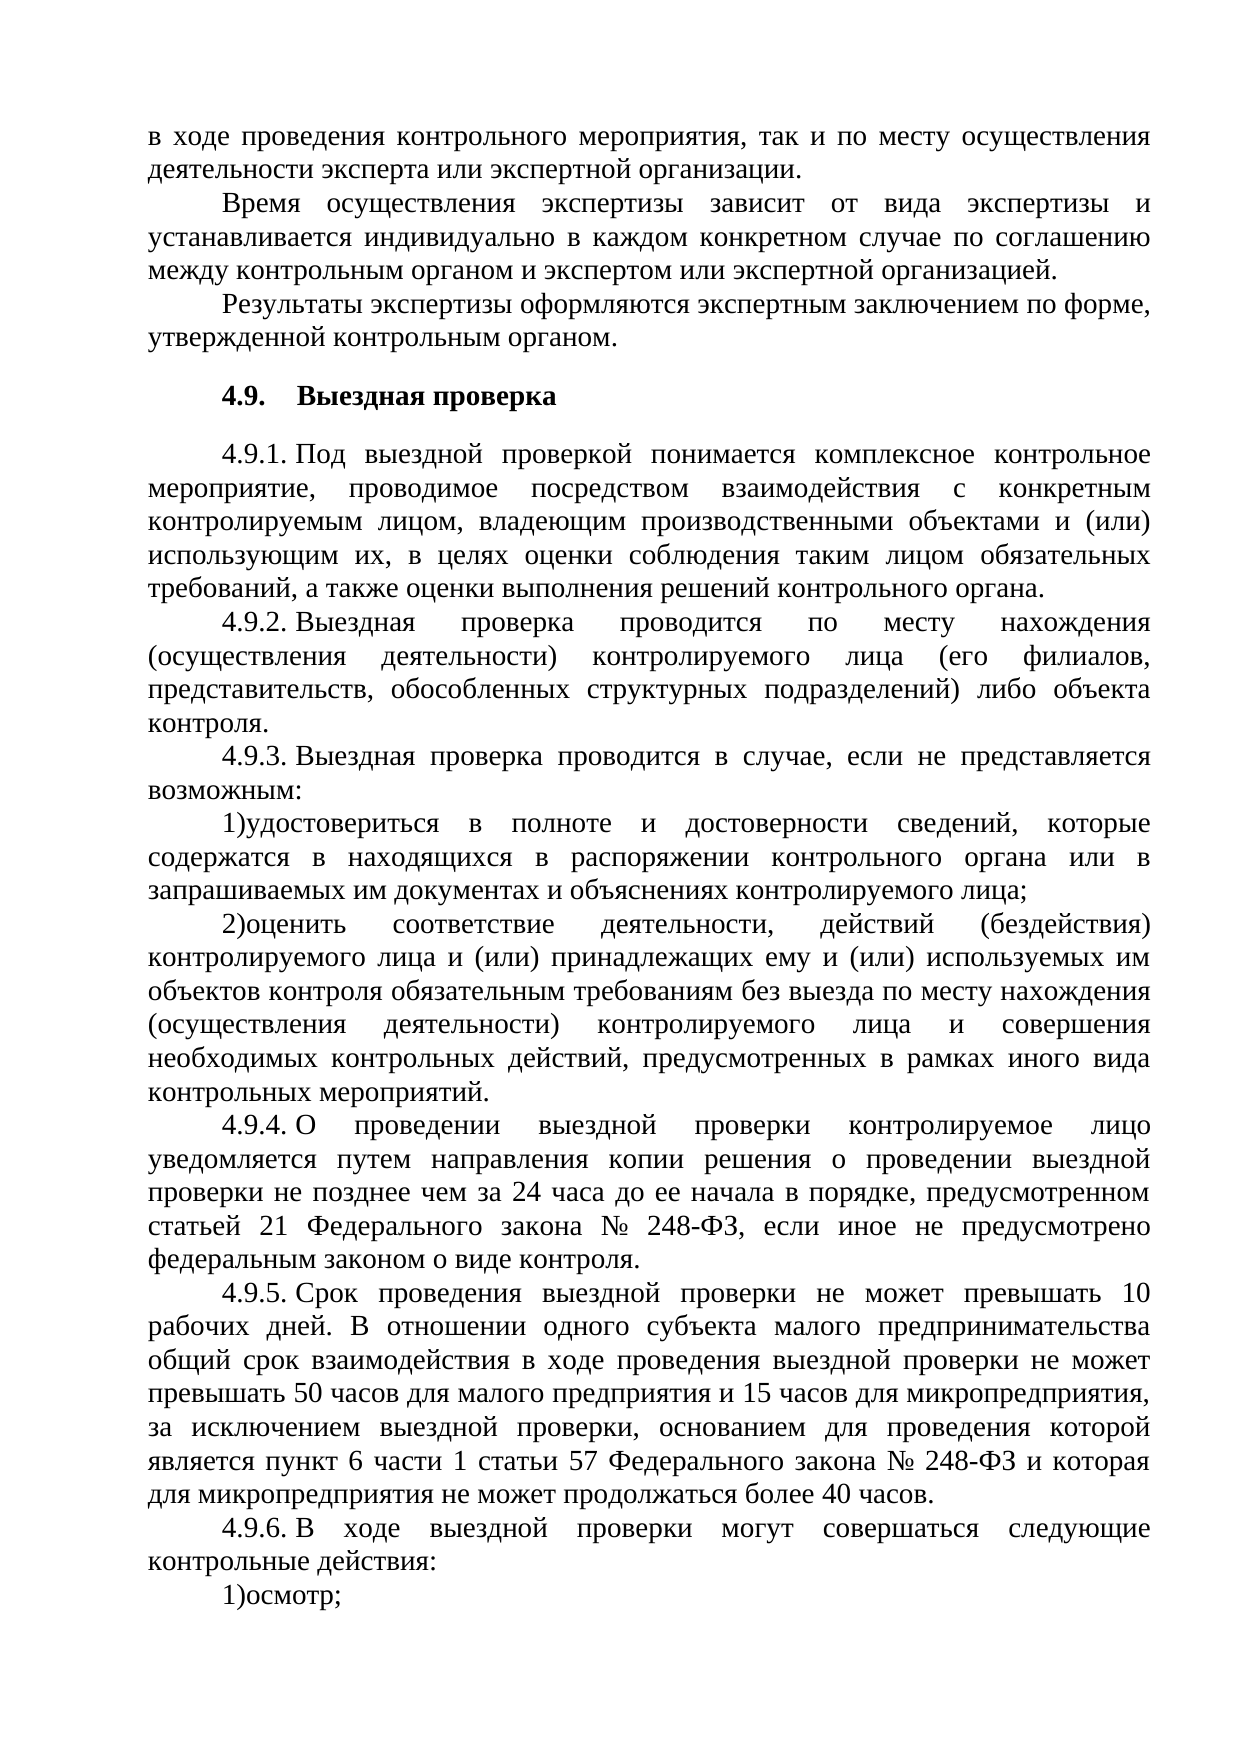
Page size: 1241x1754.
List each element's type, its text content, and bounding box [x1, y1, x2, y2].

list Срок проведения выездной проверки не может превышать 10 рабочих дней. В отношении одного субъекта малого предпринимательства общий срок взаимодействия в ходе проведения выездной проверки не может превышать 50 часов для малого предприятия и 15 часов для микропредприятия, за исключением выездной проверки, основанием для проведения которой является пункт 6 части 1 статьи 57 Федерального закона № 248-ФЗ и которая для микропредприятия не может продолжаться более 40 часов. [148, 1275, 1152, 1510]
text 2)оценить соответствие деятельности, действий (бездействия) контролируемого лица и (или) принадлежащих ему и (или) используемых им объектов контроля обязательным требованиям без выезда по месту нахождения (осуществления деятельности) контролируемого лица и совершения необходимых контрольных действий, предусмотренных в рамках иного вида контрольных мероприятий. [148, 906, 1152, 1107]
text 1)осмотр; [148, 1577, 1152, 1610]
text 1)удостовериться в полноте и достоверности сведений, которые содержатся в находящихся в распоряжении контрольного органа или в запрашиваемых им документах и объяснениях контролируемого лица; [148, 805, 1152, 906]
text Результаты экспертизы оформляются экспертным заключением по форме, утвержденной контрольным органом. [148, 286, 1152, 353]
list Под выездной проверкой понимается комплексное контрольное мероприятие, проводимое посредством взаимодействия с конкретным контролируемым лицом, владеющим производственными объектами и (или) использующим их, в целях оценки соблюдения таким лицом обязательных требований, а также оценки выполнения решений контрольного органа. [148, 436, 1152, 604]
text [148, 118, 1152, 185]
list Выездная проверка проводится в случае, если не представляется возможным: [148, 738, 1152, 805]
list Выездная проверка проводится по месту нахождения (осуществления деятельности) контролируемого лица (его филиалов, представительств, обособленных структурных подразделений) либо объекта контроля. [148, 604, 1152, 738]
list В ходе выездной проверки могут совершаться следующие контрольные действия: [148, 1510, 1152, 1577]
list О проведении выездной проверки контролируемое лицо уведомляется путем направления копии решения о проведении выездной проверки не позднее чем за 24 часа до ее начала в порядке, предусмотренном статьей 21 Федерального закона № 248-ФЗ, если иное не предусмотрено федеральным законом о виде контроля. [148, 1107, 1152, 1275]
list Выездная проверка [222, 378, 1152, 411]
text Время осуществления экспертизы зависит от вида экспертизы и устанавливается индивидуально в каждом конкретном случае по соглашению между контрольным органом и экспертом или экспертной организацией. [148, 185, 1152, 286]
